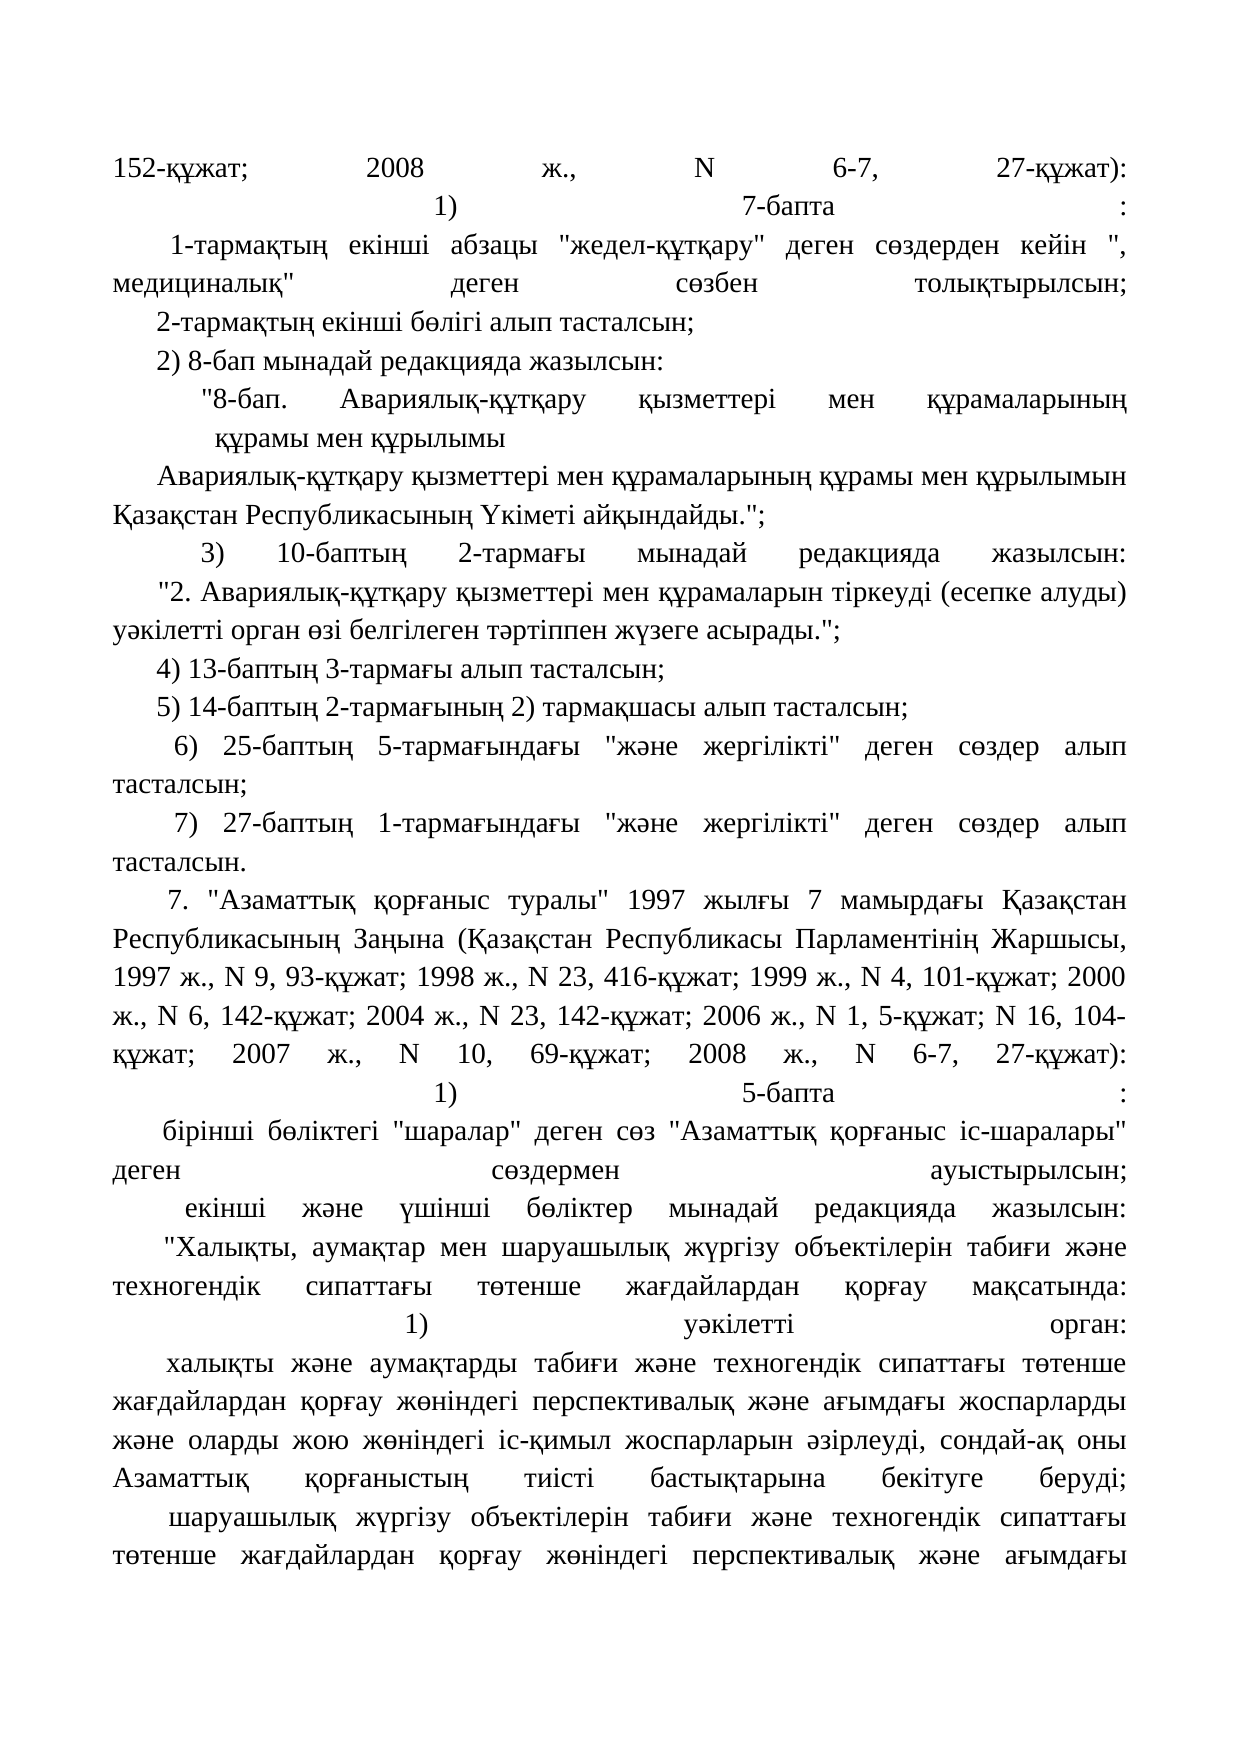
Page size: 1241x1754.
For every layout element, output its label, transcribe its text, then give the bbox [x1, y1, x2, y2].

text 6) 25-баптың 5-тармағындағы "және жергілікті" деген сөздер алып тасталсын; [112, 728, 1128, 800]
text 2) 8-бап мынадай редакцияда жазылсын: [112, 343, 1128, 376]
text 7) 27-баптың 1-тармағындағы "және жергілікті" деген сөздер алып тасталсын. [112, 805, 1128, 877]
text 4) 13-баптың 3-тармағы алып тасталсын; [112, 651, 1128, 684]
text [112, 150, 1128, 338]
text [112, 882, 1128, 1571]
text Авариялық-құтқару қызметтері мен құрамаларының құрамы мен құрылымын Қазақстан Республикасының Үкіметі айқындайды."; [112, 458, 1128, 530]
text "8-бап. Авариялық-құтқару қызметтері мен құрамаларының құрамы мен құрылымы [112, 381, 1128, 453]
text 5) 14-баптың 2-тармағының 2) тармақшасы алып тасталсын; [112, 689, 1128, 723]
text 3) 10-баптың 2-тармағы мынадай редакцияда жазылсын: "2. Авариялық-құтқару қызметтері мен құрамаларын тіркеуді (есепке алуды) уәкілетті орган өзі белгілеген тәртіппен жүзеге асырады."; [112, 535, 1128, 646]
